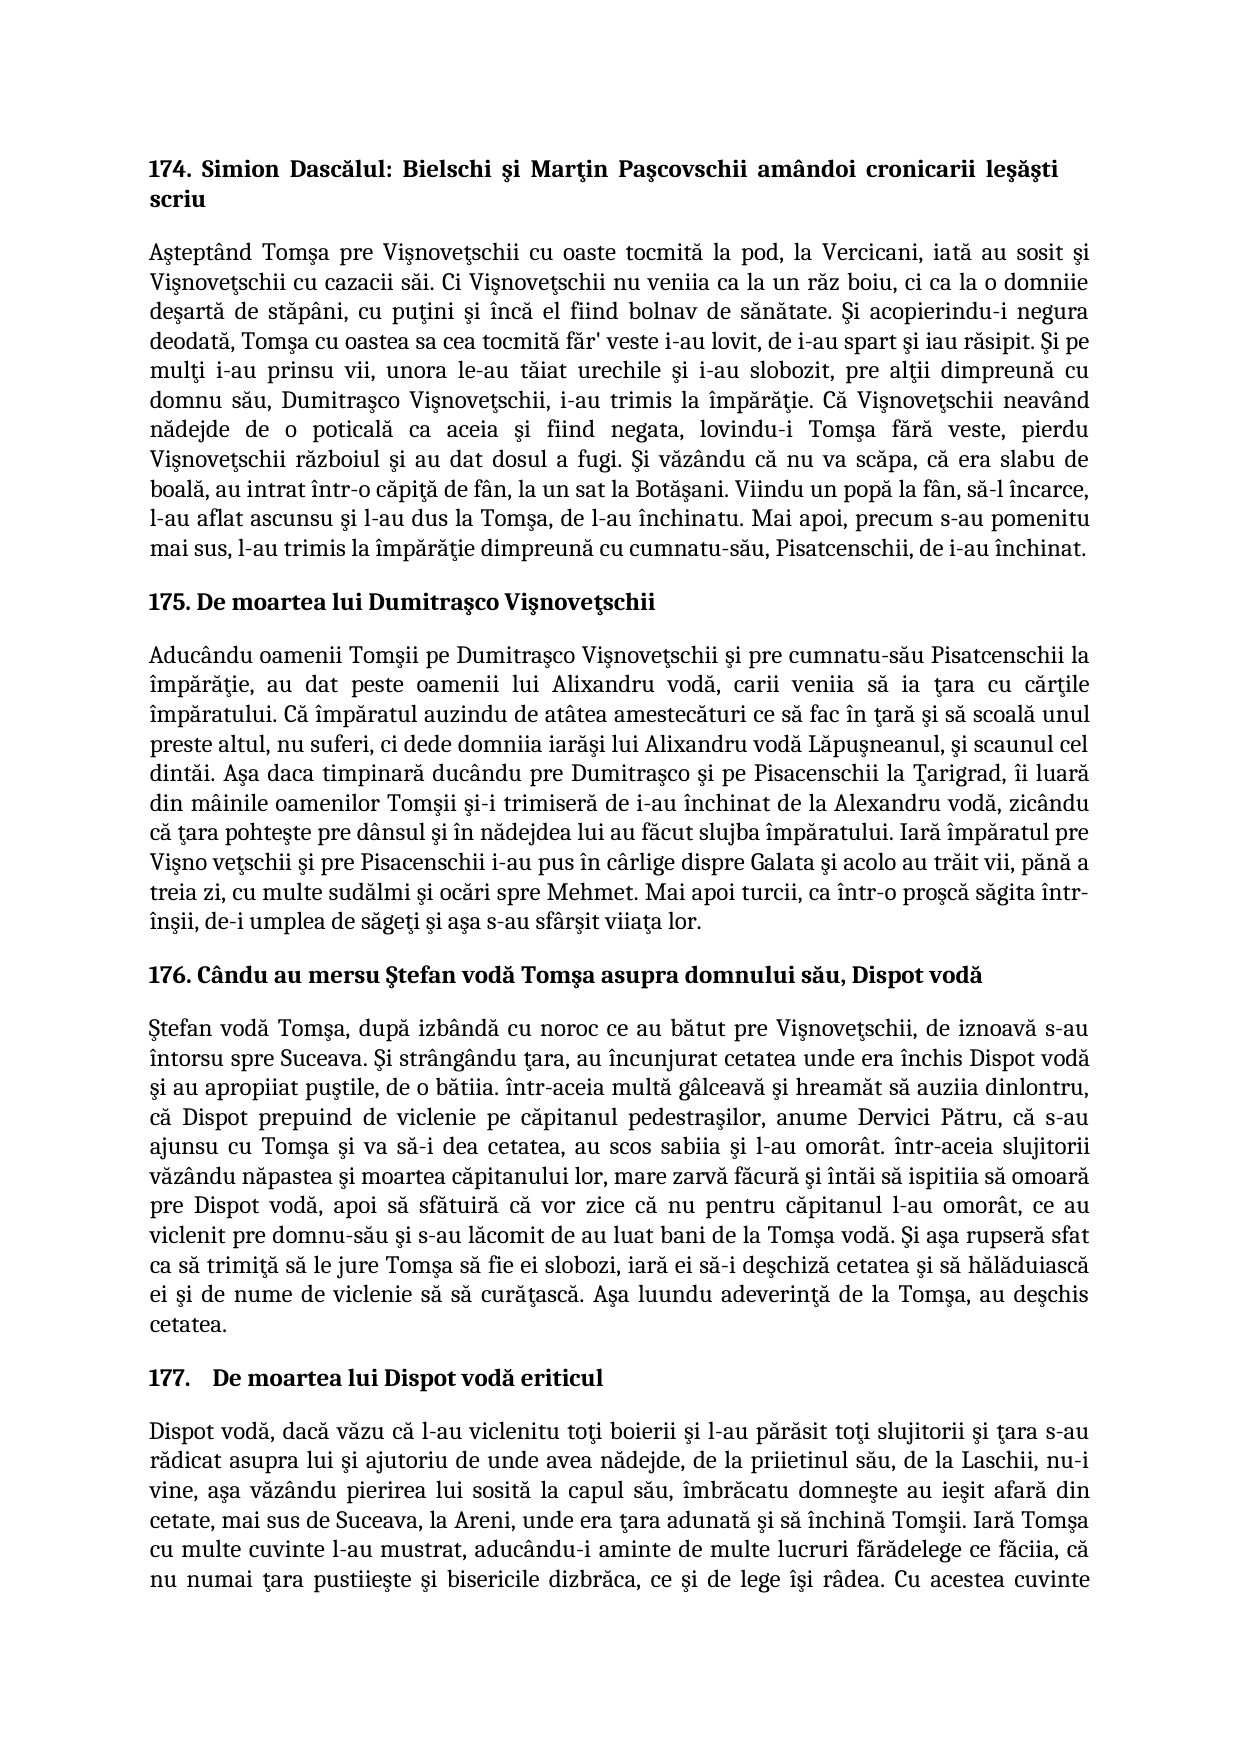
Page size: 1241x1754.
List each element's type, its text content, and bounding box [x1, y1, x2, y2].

subtitle 177. De moartea lui Dispot vodă eriticul [148, 1364, 1059, 1392]
subtitle 174. Simion Dascălul: Bielschi şi Marţin Paşcovschii amândoi cronicarii leşăşti scriu [148, 155, 1059, 213]
text Aducându oamenii Tomşii pe Dumitraşco Vişnoveţschii şi pre cumnatu-său Pisatcenschii la împărăţie, au dat peste oamenii lui Alixandru vodă, carii veniia să ia ţara cu cărţile împăratului. Că împăratul auzindu de atâtea amestecături ce să fac în ţară şi să scoală unul preste altul, nu suferi, ci dede domniia iarăşi lui Alixandru vodă Lăpuşneanul, şi scaunul cel dintăi. Aşa daca timpinară ducându pre Dumitraşco şi pe Pisacenschii la Ţarigrad, îi luară din mâinile oamenilor Tomşii şi-i trimiseră de i-au închinat de la Alexandru vodă, zicându că ţara pohteşte pre dânsul şi în nădejdea lui au făcut slujba împăratului. Iară împăratul pre Vişno veţschii şi pre Pisacenschii i-au pus în cârlige dispre Galata şi acolo au trăit vii, pănă a treia zi, cu multe sudălmi şi ocări spre Mehmet. Mai apoi turcii, ca într-o proşcă săgita într-înşii, de-i umplea de săgeţi şi aşa s-au sfârşit viiaţa lor. [148, 641, 1090, 936]
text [148, 1417, 1090, 1593]
subtitle 176. Cându au mersu Ştefan vodă Tomşa asupra domnului său, Dispot vodă [148, 961, 1059, 989]
subtitle 175. De moartea lui Dumitraşco Vişnoveţschii [148, 588, 1059, 616]
text Ştefan vodă Tomşa, după izbândă cu noroc ce au bătut pre Vişnoveţschii, de iznoavă s-au întorsu spre Suceava. Şi strângându ţara, au încunjurat cetatea unde era închis Dispot vodă şi au apropiiat puştile, de o bătiia. într-aceia multă gâlceavă şi hreamăt să auziia dinlontru, că Dispot prepuind de viclenie pe căpitanul pedestraşilor, anume Dervici Pătru, că s-au ajunsu cu Tomşa şi va să-i dea cetatea, au scos sabiia şi l-au omorât. într-aceia slujitorii văzându năpastea şi moartea căpitanului lor, mare zarvă făcură şi întăi să ispitiia să omoară pre Dispot vodă, apoi să sfătuiră că vor zice că nu pentru căpitanul l-au omorât, ce au viclenit pre domnu-său şi s-au lăcomit de au luat bani de la Tomşa vodă. Şi aşa rupseră sfat ca să trimiţă să le jure Tomşa să fie ei slobozi, iară ei să-i deşchiză cetatea şi să hălăduiască ei şi de nume de viclenie să să curăţască. Aşa luundu adeverinţă de la Tomşa, au deşchis cetatea. [148, 1014, 1090, 1338]
text Aşteptând Tomşa pre Vişnoveţschii cu oaste tocmită la pod, la Vercicani, iată au sosit şi Vişnoveţschii cu cazacii săi. Ci Vişnoveţschii nu veniia ca la un răz boiu, ci ca la o domniie deşartă de stăpâni, cu puţini şi încă el fiind bolnav de sănătate. Şi acopierindu-i negura deodată, Tomşa cu oastea sa cea tocmită făr' veste i-au lovit, de i-au spart şi iau răsipit. Şi pe mulţi i-au prinsu vii, unora le-au tăiat urechile şi i-au slobozit, pre alţii dimpreună cu domnu său, Dumitraşco Vişnoveţschii, i-au trimis la împărăţie. Că Vişnoveţschii neavând nădejde de o poticală ca aceia şi fiind negata, lovindu-i Tomşa fără veste, pierdu Vişnoveţschii războiul şi au dat dosul a fugi. Şi văzându că nu va scăpa, că era slabu de boală, au intrat într-o căpiţă de fân, la un sat la Botăşani. Viindu un popă la fân, să-l încarce, l-au aflat ascunsu şi l-au dus la Tomşa, de l-au închinatu. Mai apoi, precum s-au pomenitu mai sus, l-au trimis la împărăţie dimpreună cu cumnatu-său, Pisatcenschii, de i-au închinat. [148, 238, 1090, 562]
